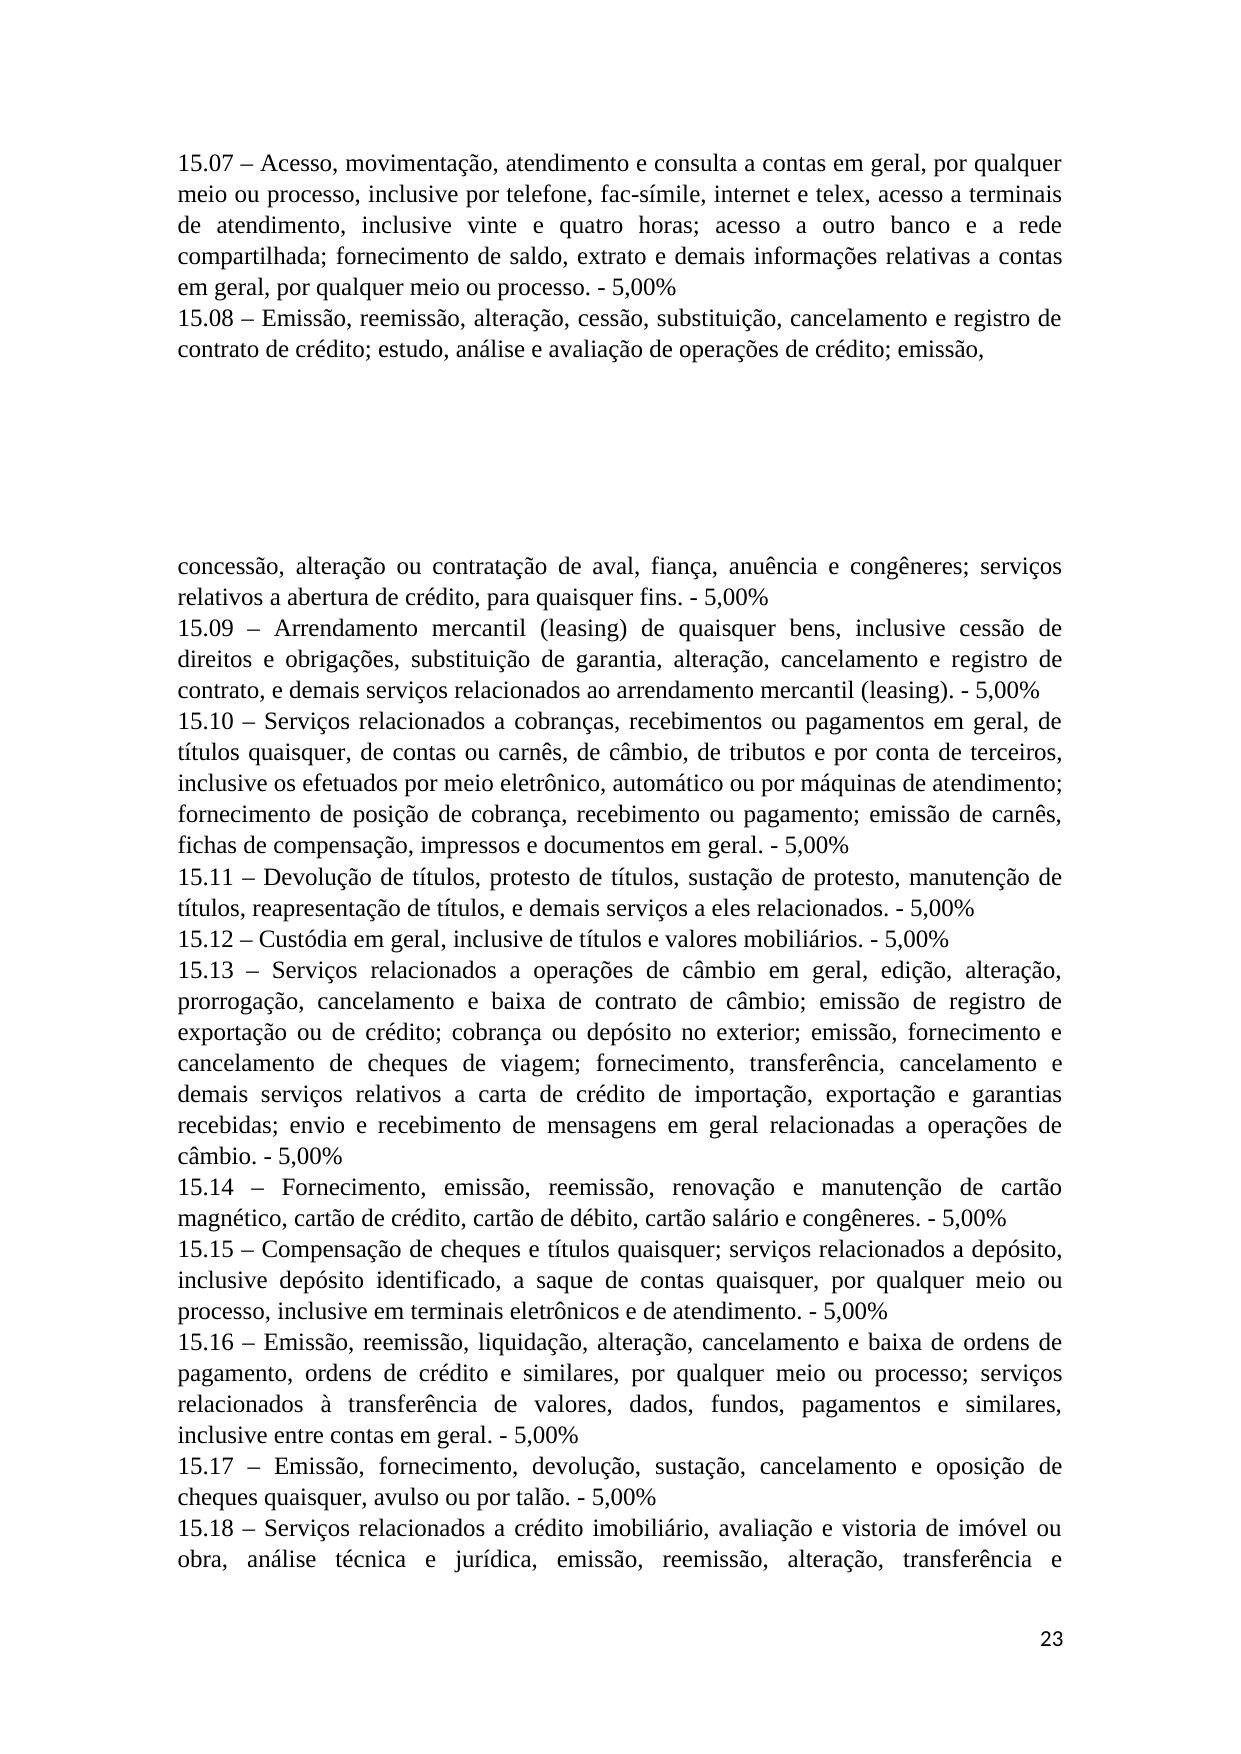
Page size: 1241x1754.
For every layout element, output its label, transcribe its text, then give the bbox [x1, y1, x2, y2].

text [177, 1513, 1063, 1573]
text 15.17 – Emissão, fornecimento, devolução, sustação, cancelamento e oposição de cheques quaisquer, avulso ou por talão. - 5,00% [177, 1451, 1063, 1511]
text 15.16 – Emissão, reemissão, liquidação, alteração, cancelamento e baixa de ordens de pagamento, ordens de crédito e similares, por qualquer meio ou processo; serviços relacionados à transferência de valores, dados, fundos, pagamentos e similares, inclusive entre contas em geral. - 5,00% [177, 1327, 1063, 1449]
text 15.09 – Arrendamento mercantil (leasing) de quaisquer bens, inclusive cessão de direitos e obrigações, substituição de garantia, alteração, cancelamento e registro de contrato, e demais serviços relacionados ao arrendamento mercantil (leasing). - 5,00% [177, 613, 1063, 704]
text 15.07 – Acesso, movimentação, atendimento e consulta a contas em geral, por qualquer meio ou processo, inclusive por telefone, fac-símile, internet e telex, acesso a terminais de atendimento, inclusive vinte e quatro horas; acesso a outro banco e a rede compartilhada; fornecimento de saldo, extrato e demais informações relativas a contas em geral, por qualquer meio ou processo. - 5,00% [177, 148, 1063, 301]
text 15.11 – Devolução de títulos, protesto de títulos, sustação de protesto, manutenção de títulos, reapresentação de títulos, e demais serviços a eles relacionados. - 5,00% [177, 862, 1063, 921]
text 15.10 – Serviços relacionados a cobranças, recebimentos ou pagamentos em geral, de títulos quaisquer, de contas ou carnês, de câmbio, de tributos e por conta de terceiros, inclusive os efetuados por meio eletrônico, automático ou por máquinas de atendimento; fornecimento de posição de cobrança, recebimento ou pagamento; emissão de carnês, fichas de compensação, impressos e documentos em geral. - 5,00% [177, 706, 1063, 859]
text concessão, alteração ou contratação de aval, fiança, anuência e congêneres; serviços relativos a abertura de crédito, para quaisquer fins. - 5,00% [177, 551, 1063, 611]
text 15.15 – Compensação de cheques e títulos quaisquer; serviços relacionados a depósito, inclusive depósito identificado, a saque de contas quaisquer, por qualquer meio ou processo, inclusive em terminais eletrônicos e de atendimento. - 5,00% [177, 1234, 1063, 1325]
text 15.12 – Custódia em geral, inclusive de títulos e valores mobiliários. - 5,00% [177, 924, 1063, 952]
text 15.08 – Emissão, reemissão, alteração, cessão, substituição, cancelamento e registro de contrato de crédito; estudo, análise e avaliação de operações de crédito; emissão, [177, 303, 1063, 363]
text 15.13 – Serviços relacionados a operações de câmbio em geral, edição, alteração, prorrogação, cancelamento e baixa de contrato de câmbio; emissão de registro de exportação ou de crédito; cobrança ou depósito no exterior; emissão, fornecimento e cancelamento de cheques de viagem; fornecimento, transferência, cancelamento e demais serviços relativos a carta de crédito de importação, exportação e garantias recebidas; envio e recebimento de mensagens em geral relacionadas a operações de câmbio. - 5,00% [177, 955, 1063, 1170]
text 15.14 – Fornecimento, emissão, reemissão, renovação e manutenção de cartão magnético, cartão de crédito, cartão de débito, cartão salário e congêneres. - 5,00% [177, 1172, 1063, 1232]
